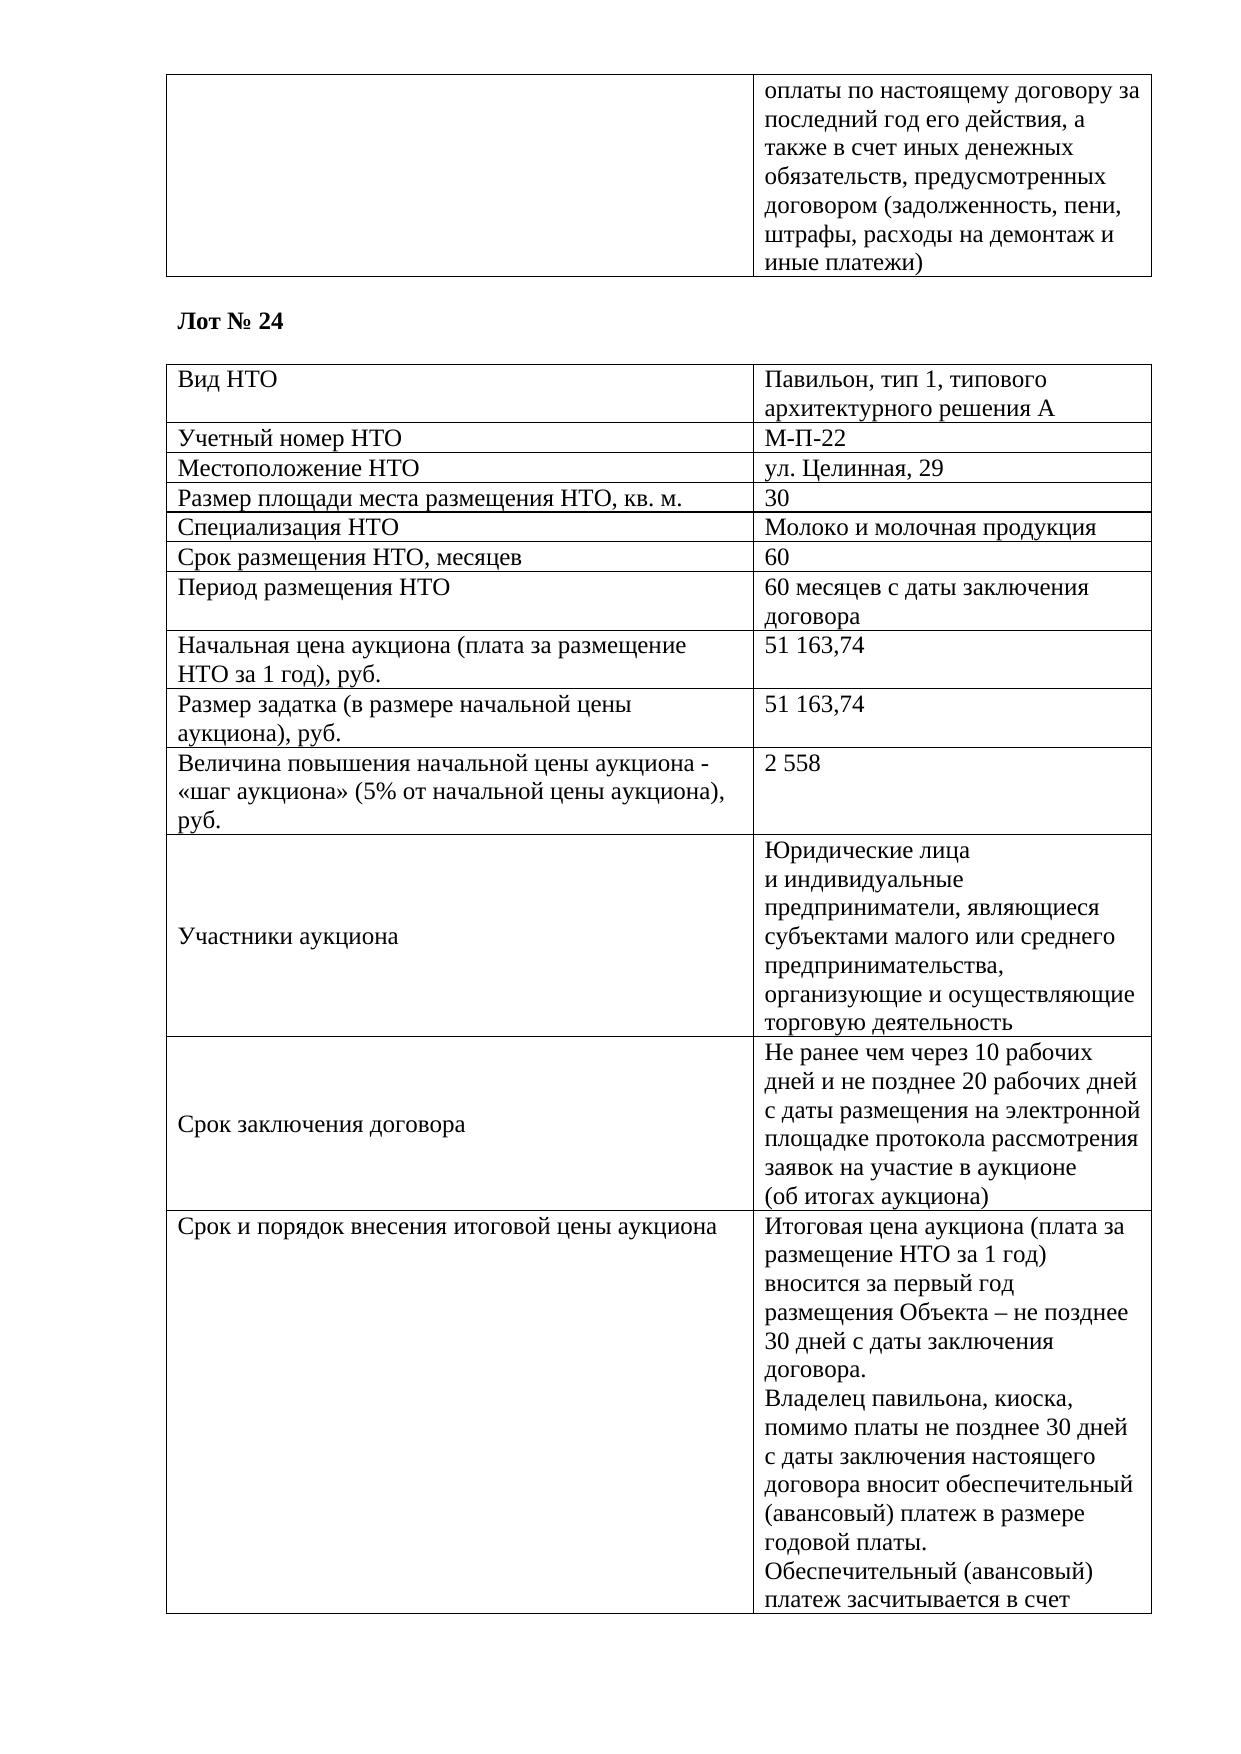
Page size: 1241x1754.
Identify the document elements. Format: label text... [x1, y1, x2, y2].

table_cell Юридические лица и индивидуальные предприниматели, являющиеся субъектами малого или среднего предпринимательства, организующие и осуществляющие торговую деятельность [754, 835, 1151, 1036]
table_cell Размер площади места размещения НТО, кв. м. [167, 483, 753, 511]
table_cell ул. Целинная, 29 [754, 453, 1151, 482]
table_cell 51 163,74 [754, 631, 1151, 688]
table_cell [754, 1211, 1151, 1613]
table_cell Срок заключения договора [167, 1037, 753, 1210]
table_cell Не ранее чем через 10 рабочих дней и не позднее 20 рабочих дней с даты размещения на электронной площадке протокола рассмотрения заявок на участие в аукционе (об итогах аукциона) [754, 1037, 1151, 1210]
table_cell Начальная цена аукциона (плата за размещение НТО за 1 год), руб. [167, 631, 753, 688]
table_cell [167, 75, 753, 276]
table_header Павильон, тип 1, типового архитектурного решения А [754, 365, 1151, 422]
table_cell 30 [754, 483, 1151, 511]
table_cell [754, 75, 1151, 276]
table_cell Размер задатка (в размере начальной цены аукциона), руб. [167, 689, 753, 747]
table_cell М-П-22 [754, 423, 1151, 452]
table_cell 60 месяцев с даты заключения договора [754, 572, 1151, 629]
table_header Вид НТО [167, 365, 753, 422]
table_cell Специализация НТО [167, 513, 753, 541]
table_cell Величина повышения начальной цены аукциона - «шаг аукциона» (5% от начальной цены аукциона), руб. [167, 748, 753, 834]
text Лот № 24 [177, 306, 1152, 335]
table_cell Период размещения НТО [167, 572, 753, 629]
table_cell Молоко и молочная продукция [754, 513, 1151, 541]
table_cell 2 558 [754, 748, 1151, 834]
table_cell 60 [754, 542, 1151, 571]
table_cell Местоположение НТО [167, 453, 753, 482]
table_cell Участники аукциона [167, 835, 753, 1036]
table_cell Учетный номер НТО [167, 423, 753, 452]
table_cell 51 163,74 [754, 689, 1151, 747]
table_cell Срок размещения НТО, месяцев [167, 542, 753, 571]
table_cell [167, 1211, 753, 1613]
